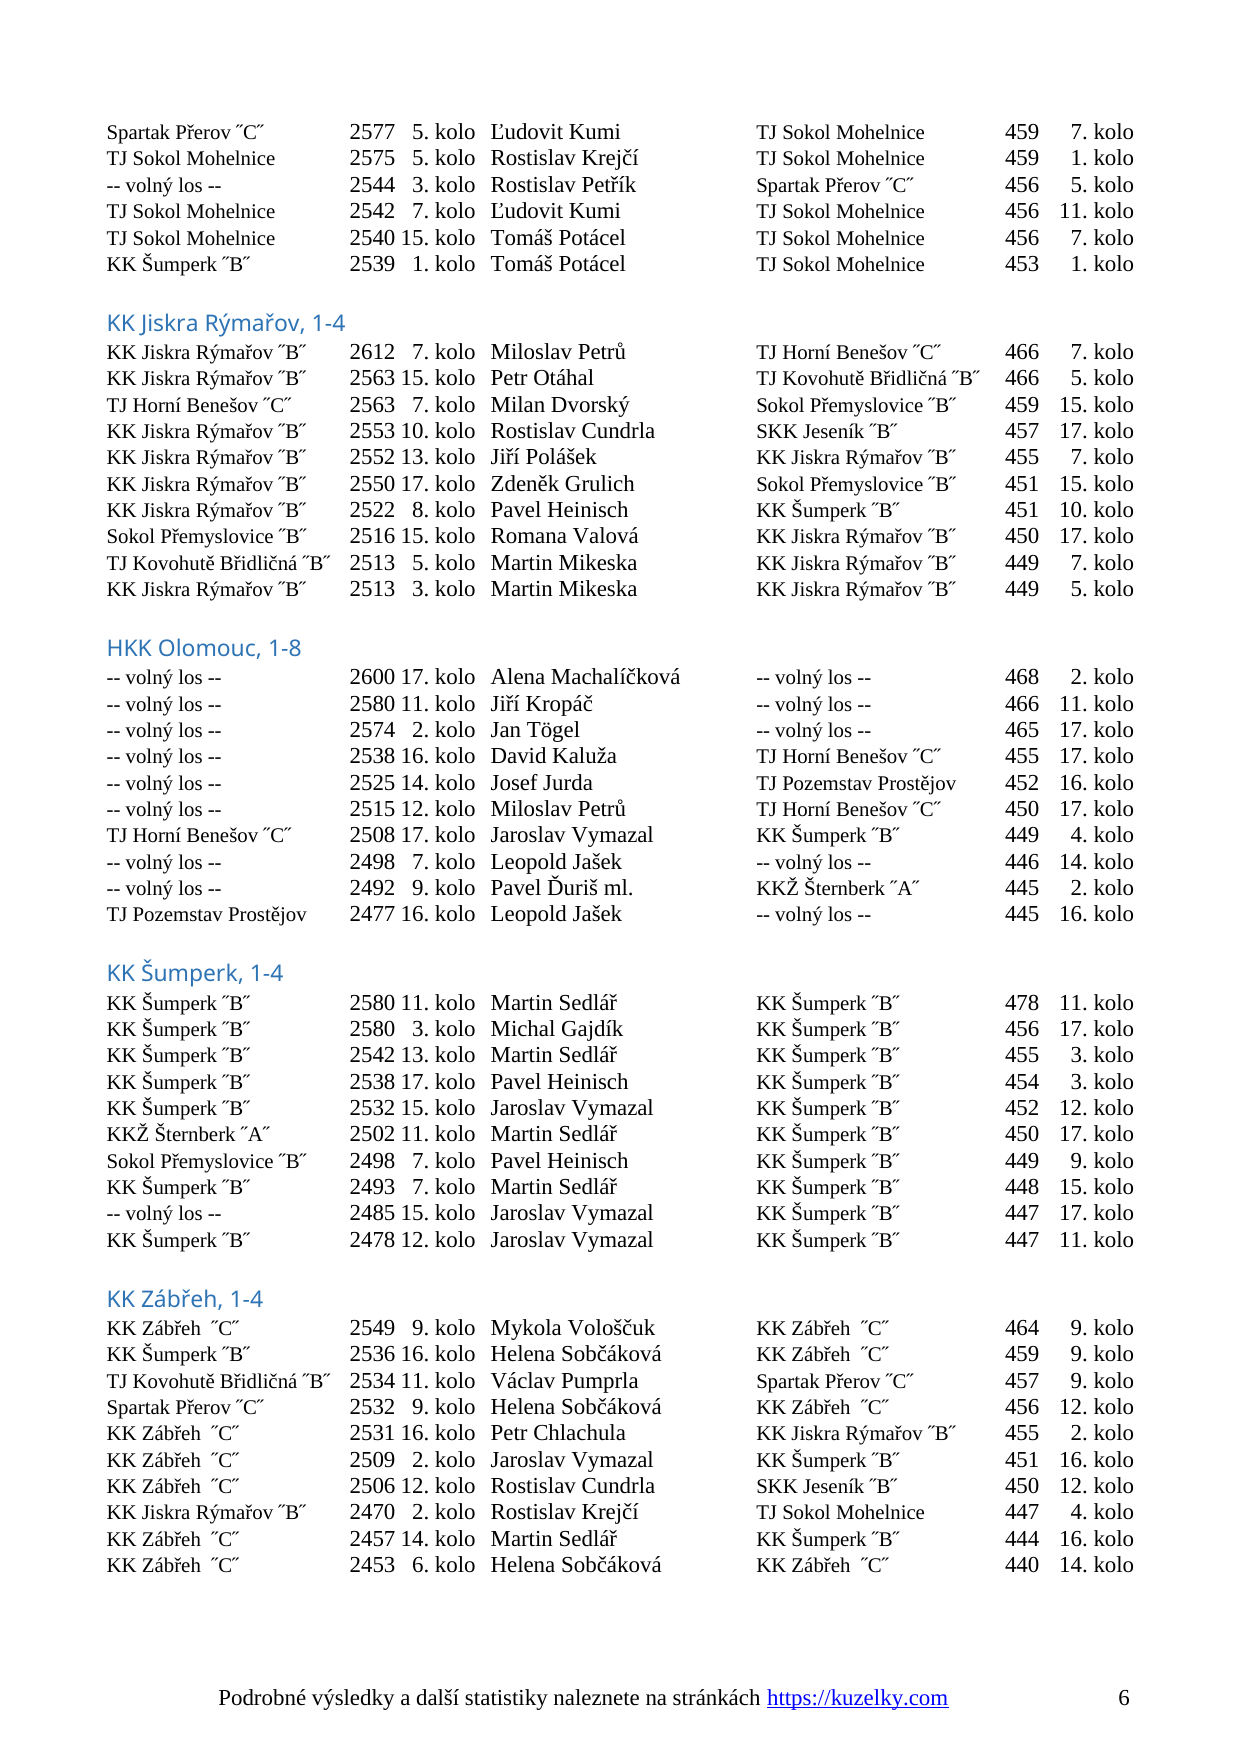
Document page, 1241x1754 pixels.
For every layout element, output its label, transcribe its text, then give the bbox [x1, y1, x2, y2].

text -- volný los -- 2525 14. kolo Josef Jurda TJ Pozemstav Prostějov 452 16. kolo [106, 769, 1134, 795]
subtitle KK Jiskra Rýmařov, 1-4 [106, 307, 1134, 338]
text KK Zábřeh ˝C˝ 2549 9. kolo Mykola Vološčuk KK Zábřeh ˝C˝ 464 9. kolo [106, 1314, 1134, 1340]
text KK Jiskra Rýmařov ˝B˝ 2522 8. kolo Pavel Heinisch KK Šumperk ˝B˝ 451 10. kolo [106, 496, 1134, 522]
subtitle HKK Olomouc, 1-8 [106, 632, 1134, 663]
text KK Zábřeh ˝C˝ 2506 12. kolo Rostislav Cundrla SKK Jeseník ˝B˝ 450 12. kolo [106, 1472, 1134, 1498]
text KK Jiskra Rýmařov ˝B˝ 2550 17. kolo Zdeněk Grulich Sokol Přemyslovice ˝B˝ 451 15. kolo [106, 470, 1134, 496]
text KK Jiskra Rýmařov ˝B˝ 2552 13. kolo Jiří Polášek KK Jiskra Rýmařov ˝B˝ 455 7. kolo [106, 443, 1134, 470]
text TJ Sokol Mohelnice 2540 15. kolo Tomáš Potácel TJ Sokol Mohelnice 456 7. kolo [106, 223, 1134, 250]
text Sokol Přemyslovice ˝B˝ 2516 15. kolo Romana Valová KK Jiskra Rýmařov ˝B˝ 450 17. kolo [106, 522, 1134, 549]
text Spartak Přerov ˝C˝ 2532 9. kolo Helena Sobčáková KK Zábřeh ˝C˝ 456 12. kolo [106, 1393, 1134, 1419]
text -- volný los -- 2498 7. kolo Leopold Jašek -- volný los -- 446 14. kolo [106, 848, 1134, 874]
subtitle KK Zábřeh, 1-4 [106, 1283, 1134, 1314]
text KK Šumperk ˝B˝ 2478 12. kolo Jaroslav Vymazal KK Šumperk ˝B˝ 447 11. kolo [106, 1226, 1134, 1252]
text TJ Horní Benešov ˝C˝ 2563 7. kolo Milan Dvorský Sokol Přemyslovice ˝B˝ 459 15. kolo [106, 391, 1134, 417]
text KK Šumperk ˝B˝ 2580 11. kolo Martin Sedlář KK Šumperk ˝B˝ 478 11. kolo [106, 989, 1134, 1015]
text -- volný los -- 2544 3. kolo Rostislav Petřík Spartak Přerov ˝C˝ 456 5. kolo [106, 171, 1134, 197]
text TJ Sokol Mohelnice 2542 7. kolo Ľudovit Kumi TJ Sokol Mohelnice 456 11. kolo [106, 197, 1134, 223]
text KK Jiskra Rýmařov ˝B˝ 2553 10. kolo Rostislav Cundrla SKK Jeseník ˝B˝ 457 17. kolo [106, 417, 1134, 443]
text -- volný los -- 2580 11. kolo Jiří Kropáč -- volný los -- 466 11. kolo [106, 690, 1134, 716]
text KK Jiskra Rýmařov ˝B˝ 2563 15. kolo Petr Otáhal TJ Kovohutě Břidličná ˝B˝ 466 5. kolo [106, 364, 1134, 391]
text KK Šumperk ˝B˝ 2532 15. kolo Jaroslav Vymazal KK Šumperk ˝B˝ 452 12. kolo [106, 1094, 1134, 1120]
text Sokol Přemyslovice ˝B˝ 2498 7. kolo Pavel Heinisch KK Šumperk ˝B˝ 449 9. kolo [106, 1147, 1134, 1173]
text Spartak Přerov ˝C˝ 2577 5. kolo Ľudovit Kumi TJ Sokol Mohelnice 459 7. kolo [106, 118, 1134, 144]
text KKŽ Šternberk ˝A˝ 2502 11. kolo Martin Sedlář KK Šumperk ˝B˝ 450 17. kolo [106, 1120, 1134, 1147]
text KK Šumperk ˝B˝ 2580 3. kolo Michal Gajdík KK Šumperk ˝B˝ 456 17. kolo [106, 1015, 1134, 1041]
text KK Šumperk ˝B˝ 2536 16. kolo Helena Sobčáková KK Zábřeh ˝C˝ 459 9. kolo [106, 1340, 1134, 1367]
text -- volný los -- 2485 15. kolo Jaroslav Vymazal KK Šumperk ˝B˝ 447 17. kolo [106, 1199, 1134, 1226]
subtitle KK Šumperk, 1-4 [106, 957, 1134, 989]
text KK Jiskra Rýmařov ˝B˝ 2513 3. kolo Martin Mikeska KK Jiskra Rýmařov ˝B˝ 449 5. kolo [106, 575, 1134, 602]
text TJ Sokol Mohelnice 2575 5. kolo Rostislav Krejčí TJ Sokol Mohelnice 459 1. kolo [106, 144, 1134, 171]
text TJ Pozemstav Prostějov 2477 16. kolo Leopold Jašek -- volný los -- 445 16. kolo [106, 901, 1134, 927]
text KK Šumperk ˝B˝ 2542 13. kolo Martin Sedlář KK Šumperk ˝B˝ 455 3. kolo [106, 1041, 1134, 1068]
text KK Zábřeh ˝C˝ 2531 16. kolo Petr Chlachula KK Jiskra Rýmařov ˝B˝ 455 2. kolo [106, 1419, 1134, 1446]
text TJ Kovohutě Břidličná ˝B˝ 2513 5. kolo Martin Mikeska KK Jiskra Rýmařov ˝B˝ 449 7. kolo [106, 549, 1134, 575]
text KK Šumperk ˝B˝ 2539 1. kolo Tomáš Potácel TJ Sokol Mohelnice 453 1. kolo [106, 250, 1134, 276]
text KK Zábřeh ˝C˝ 2453 6. kolo Helena Sobčáková KK Zábřeh ˝C˝ 440 14. kolo [106, 1551, 1134, 1577]
text KK Jiskra Rýmařov ˝B˝ 2470 2. kolo Rostislav Krejčí TJ Sokol Mohelnice 447 4. kolo [106, 1498, 1134, 1525]
text -- volný los -- 2538 16. kolo David Kaluža TJ Horní Benešov ˝C˝ 455 17. kolo [106, 742, 1134, 769]
text KK Zábřeh ˝C˝ 2457 14. kolo Martin Sedlář KK Šumperk ˝B˝ 444 16. kolo [106, 1525, 1134, 1551]
text TJ Horní Benešov ˝C˝ 2508 17. kolo Jaroslav Vymazal KK Šumperk ˝B˝ 449 4. kolo [106, 821, 1134, 848]
text -- volný los -- 2574 2. kolo Jan Tögel -- volný los -- 465 17. kolo [106, 716, 1134, 742]
text KK Zábřeh ˝C˝ 2509 2. kolo Jaroslav Vymazal KK Šumperk ˝B˝ 451 16. kolo [106, 1446, 1134, 1472]
text KK Šumperk ˝B˝ 2538 17. kolo Pavel Heinisch KK Šumperk ˝B˝ 454 3. kolo [106, 1068, 1134, 1094]
text TJ Kovohutě Břidličná ˝B˝ 2534 11. kolo Václav Pumprla Spartak Přerov ˝C˝ 457 9. kolo [106, 1367, 1134, 1393]
text -- volný los -- 2600 17. kolo Alena Machalíčková -- volný los -- 468 2. kolo [106, 663, 1134, 690]
text KK Šumperk ˝B˝ 2493 7. kolo Martin Sedlář KK Šumperk ˝B˝ 448 15. kolo [106, 1173, 1134, 1199]
text -- volný los -- 2492 9. kolo Pavel Ďuriš ml. KKŽ Šternberk ˝A˝ 445 2. kolo [106, 874, 1134, 901]
text -- volný los -- 2515 12. kolo Miloslav Petrů TJ Horní Benešov ˝C˝ 450 17. kolo [106, 795, 1134, 821]
text KK Jiskra Rýmařov ˝B˝ 2612 7. kolo Miloslav Petrů TJ Horní Benešov ˝C˝ 466 7. kolo [106, 338, 1134, 364]
